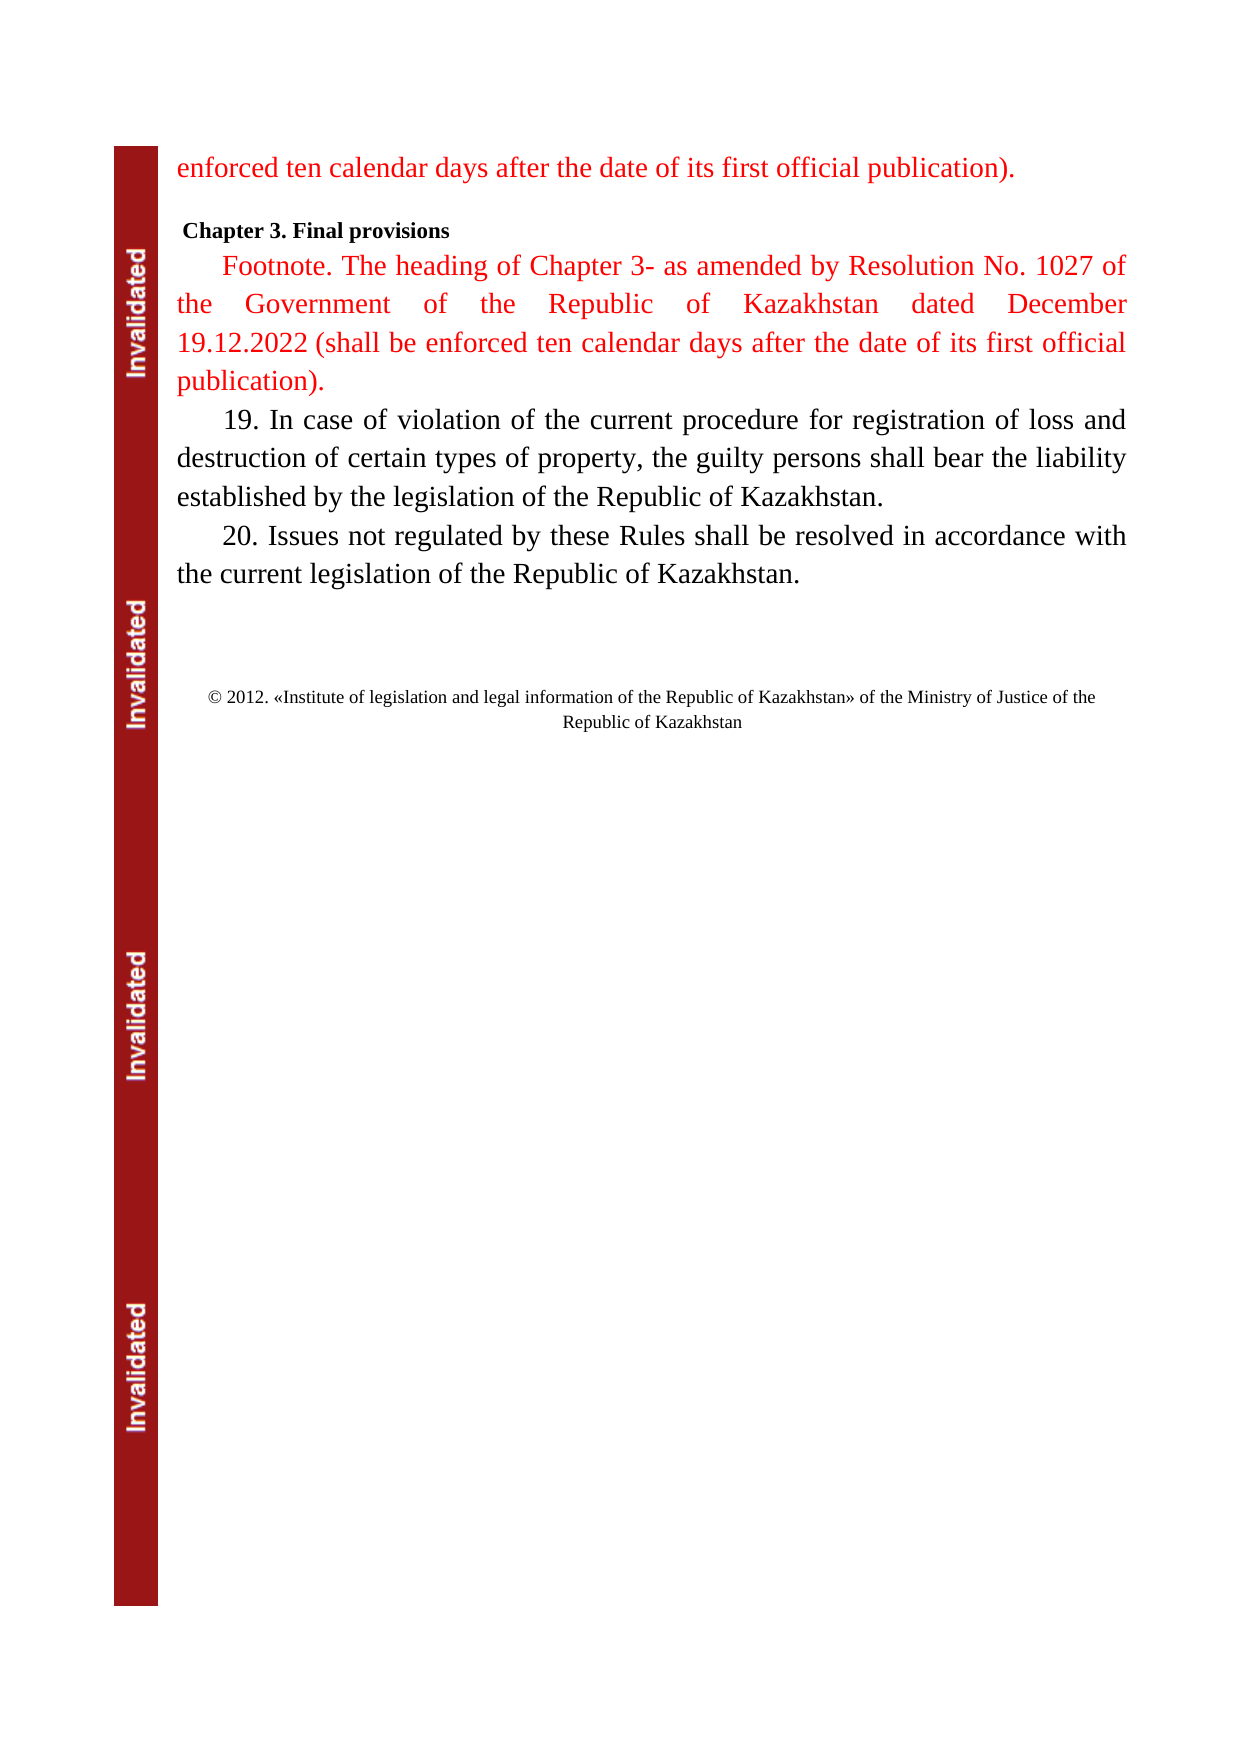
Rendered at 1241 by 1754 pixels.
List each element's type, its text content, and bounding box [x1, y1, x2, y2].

text © 2012. «Institute of legislation and legal information of the Republic of Kazakhstan» of the Ministry of Justice of the Republic of Kazakhstan [112, 686, 1128, 733]
text 20. Issues not regulated by these Rules shall be resolved in accordance with the current legislation of the Republic of Kazakhstan. [112, 518, 1128, 590]
picture [114, 733, 158, 1606]
picture [114, 590, 158, 686]
text Footnote. The heading of Chapter 3- as amended by Resolution No. 1027 of the Government of the Republic of Kazakhstan dated December 19.12.2022 (shall be enforced ten calendar days after the date of its first official publication). [112, 248, 1128, 397]
picture [114, 244, 158, 248]
picture [114, 513, 158, 518]
picture [114, 146, 158, 150]
text 19. In case of violation of the current procedure for registration of loss and destruction of certain types of property, the guilty persons shall bear the liability established by the legislation of the Republic of Kazakhstan. [112, 402, 1128, 513]
picture [114, 214, 158, 218]
picture [114, 397, 158, 402]
text Chapter 3. Final provisions [112, 218, 1128, 244]
